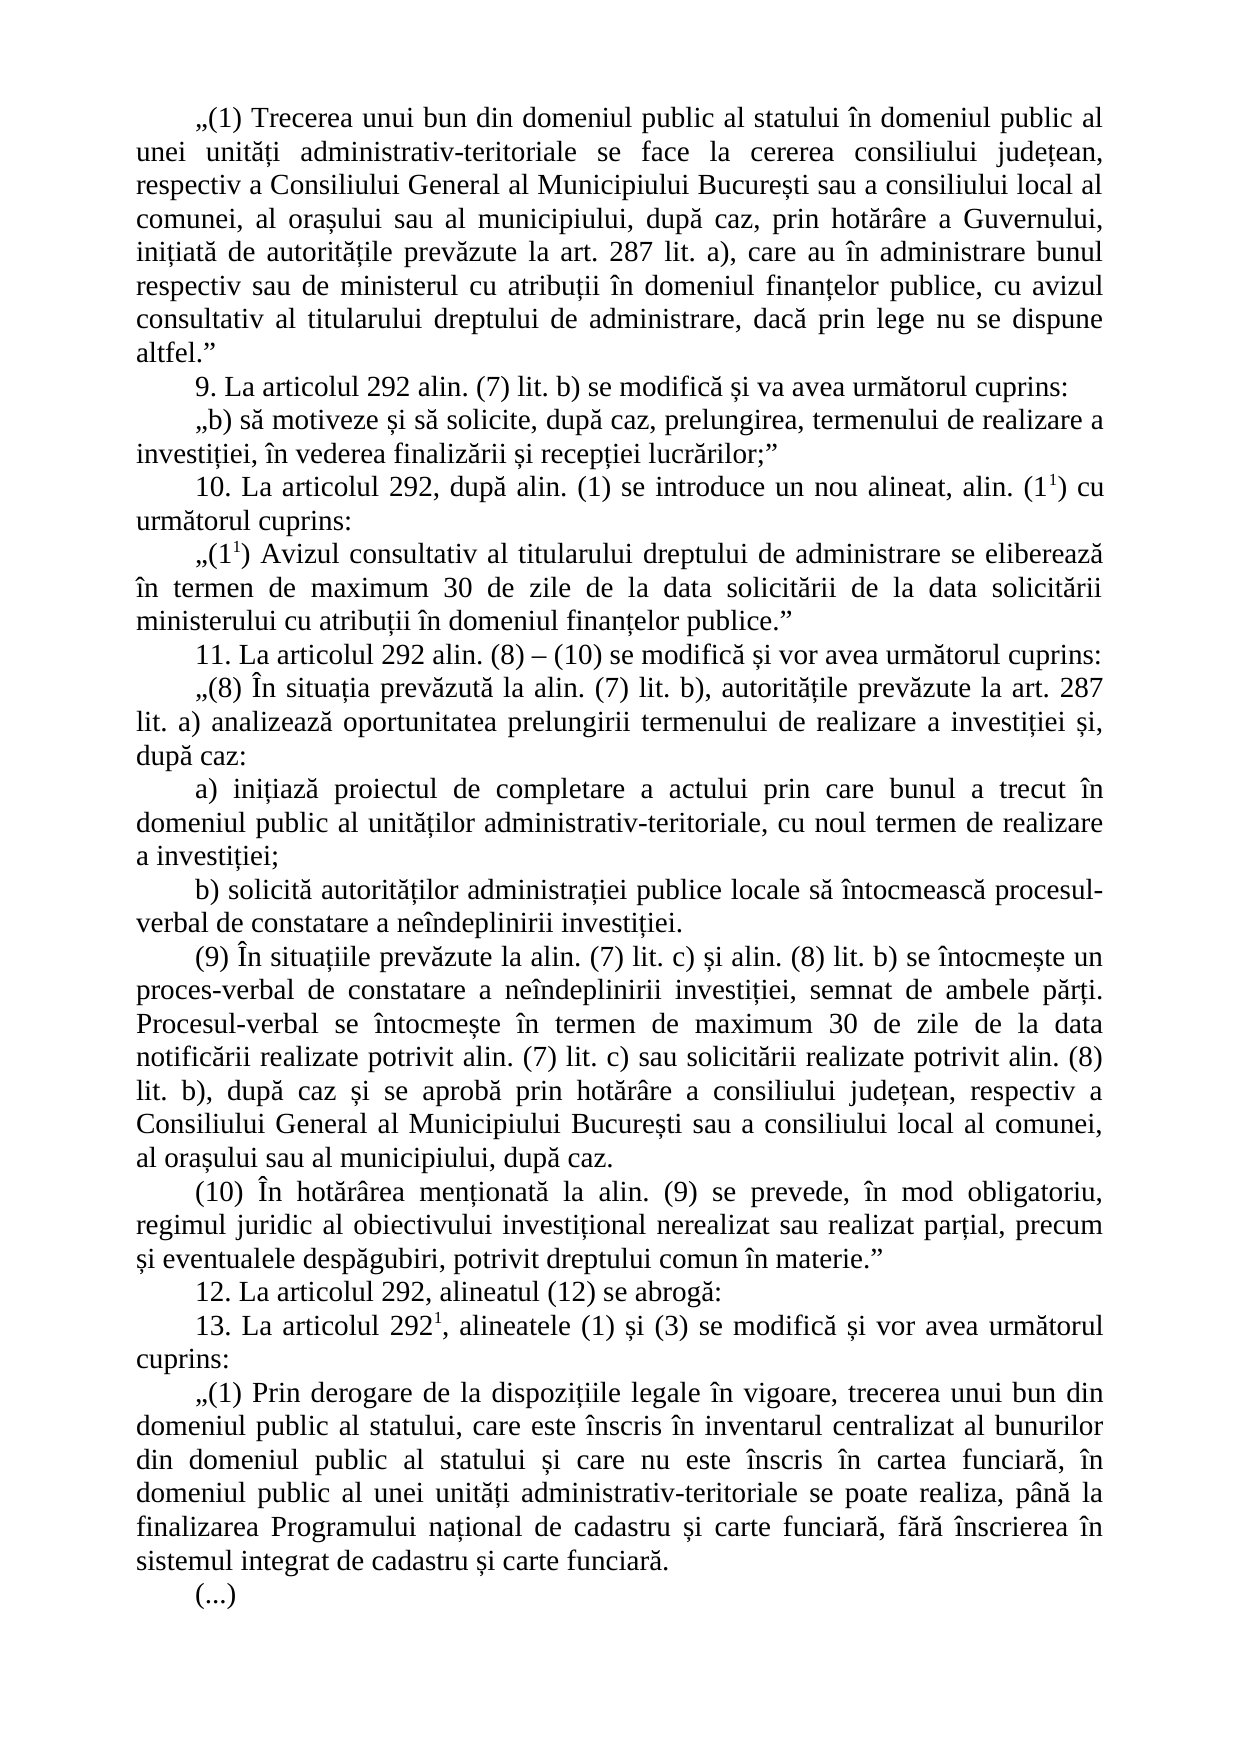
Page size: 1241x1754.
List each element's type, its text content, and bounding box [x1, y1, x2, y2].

text 10. La articolul 292, după alin. (1) se introduce un nou alineat, alin. (11) cu următorul cuprins: [136, 469, 1104, 536]
text (...) [136, 1576, 1104, 1610]
text „(1) Prin derogare de la dispozițiile legale în vigoare, trecerea unui bun din domeniul public al statului, care este înscris în inventarul centralizat al bunurilor din domeniul public al statului și care nu este înscris în cartea funciară, în domeniul public al unei unități administrativ-teritoriale se poate realiza, până la finalizarea Programului național de cadastru și carte funciară, fără înscrierea în sistemul integrat de cadastru și carte funciară. [136, 1375, 1104, 1576]
text a) inițiază proiectul de completare a actului prin care bunul a trecut în domeniul public al unităților administrativ-teritoriale, cu noul termen de realizare a investiției; [136, 771, 1104, 872]
text 9. La articolul 292 alin. (7) lit. b) se modifică și va avea următorul cuprins: [136, 369, 1104, 402]
text 13. La articolul 2921, alineatele (1) și (3) se modifică și vor avea următorul cuprins: [136, 1308, 1104, 1375]
text „(1) Trecerea unui bun din domeniul public al statului în domeniul public al unei unități administrativ-teritoriale se face la cererea consiliului județean, respectiv a Consiliului General al Municipiului București sau a consiliului local al comunei, al orașului sau al municipiului, după caz, prin hotărâre a Guvernului, inițiată de autoritățile prevăzute la art. 287 lit. a), care au în administrare bunul respectiv sau de ministerul cu atribuții în domeniul finanțelor publice, cu avizul consultativ al titularului dreptului de administrare, dacă prin lege nu se dispune altfel.” [136, 100, 1104, 369]
text „b) să motiveze și să solicite, după caz, prelungirea, termenului de realizare a investiției, în vederea finalizării și recepției lucrărilor;” [136, 402, 1104, 469]
text 11. La articolul 292 alin. (8) – (10) se modifică și vor avea următorul cuprins: [136, 637, 1104, 671]
text „(11) Avizul consultativ al titularului dreptului de administrare se eliberează în termen de maximum 30 de zile de la data solicitării de la data solicitării ministerului cu atribuții în domeniul finanțelor publice.” [136, 536, 1104, 637]
text 12. La articolul 292, alineatul (12) se abrogă: [136, 1274, 1104, 1308]
text (10) În hotărârea menționată la alin. (9) se prevede, în mod obligatoriu, regimul juridic al obiectivului investițional nerealizat sau realizat parțial, precum și eventualele despăgubiri, potrivit dreptului comun în materie.” [136, 1174, 1104, 1274]
text (9) În situațiile prevăzute la alin. (7) lit. c) și alin. (8) lit. b) se întocmește un proces-verbal de constatare a neîndeplinirii investiției, semnat de ambele părți. Procesul-verbal se întocmește în termen de maximum 30 de zile de la data notificării realizate potrivit alin. (7) lit. c) sau solicitării realizate potrivit alin. (8) lit. b), după caz și se aprobă prin hotărâre a consiliului județean, respectiv a Consiliului General al Municipiului București sau a consiliului local al comunei, al orașului sau al municipiului, după caz. [136, 939, 1104, 1174]
text „(8) În situația prevăzută la alin. (7) lit. b), autoritățile prevăzute la art. 287 lit. a) analizează oportunitatea prelungirii termenului de realizare a investiției și, după caz: [136, 671, 1104, 771]
text b) solicită autorităților administrației publice locale să întocmească procesul-verbal de constatare a neîndeplinirii investiției. [136, 872, 1104, 939]
